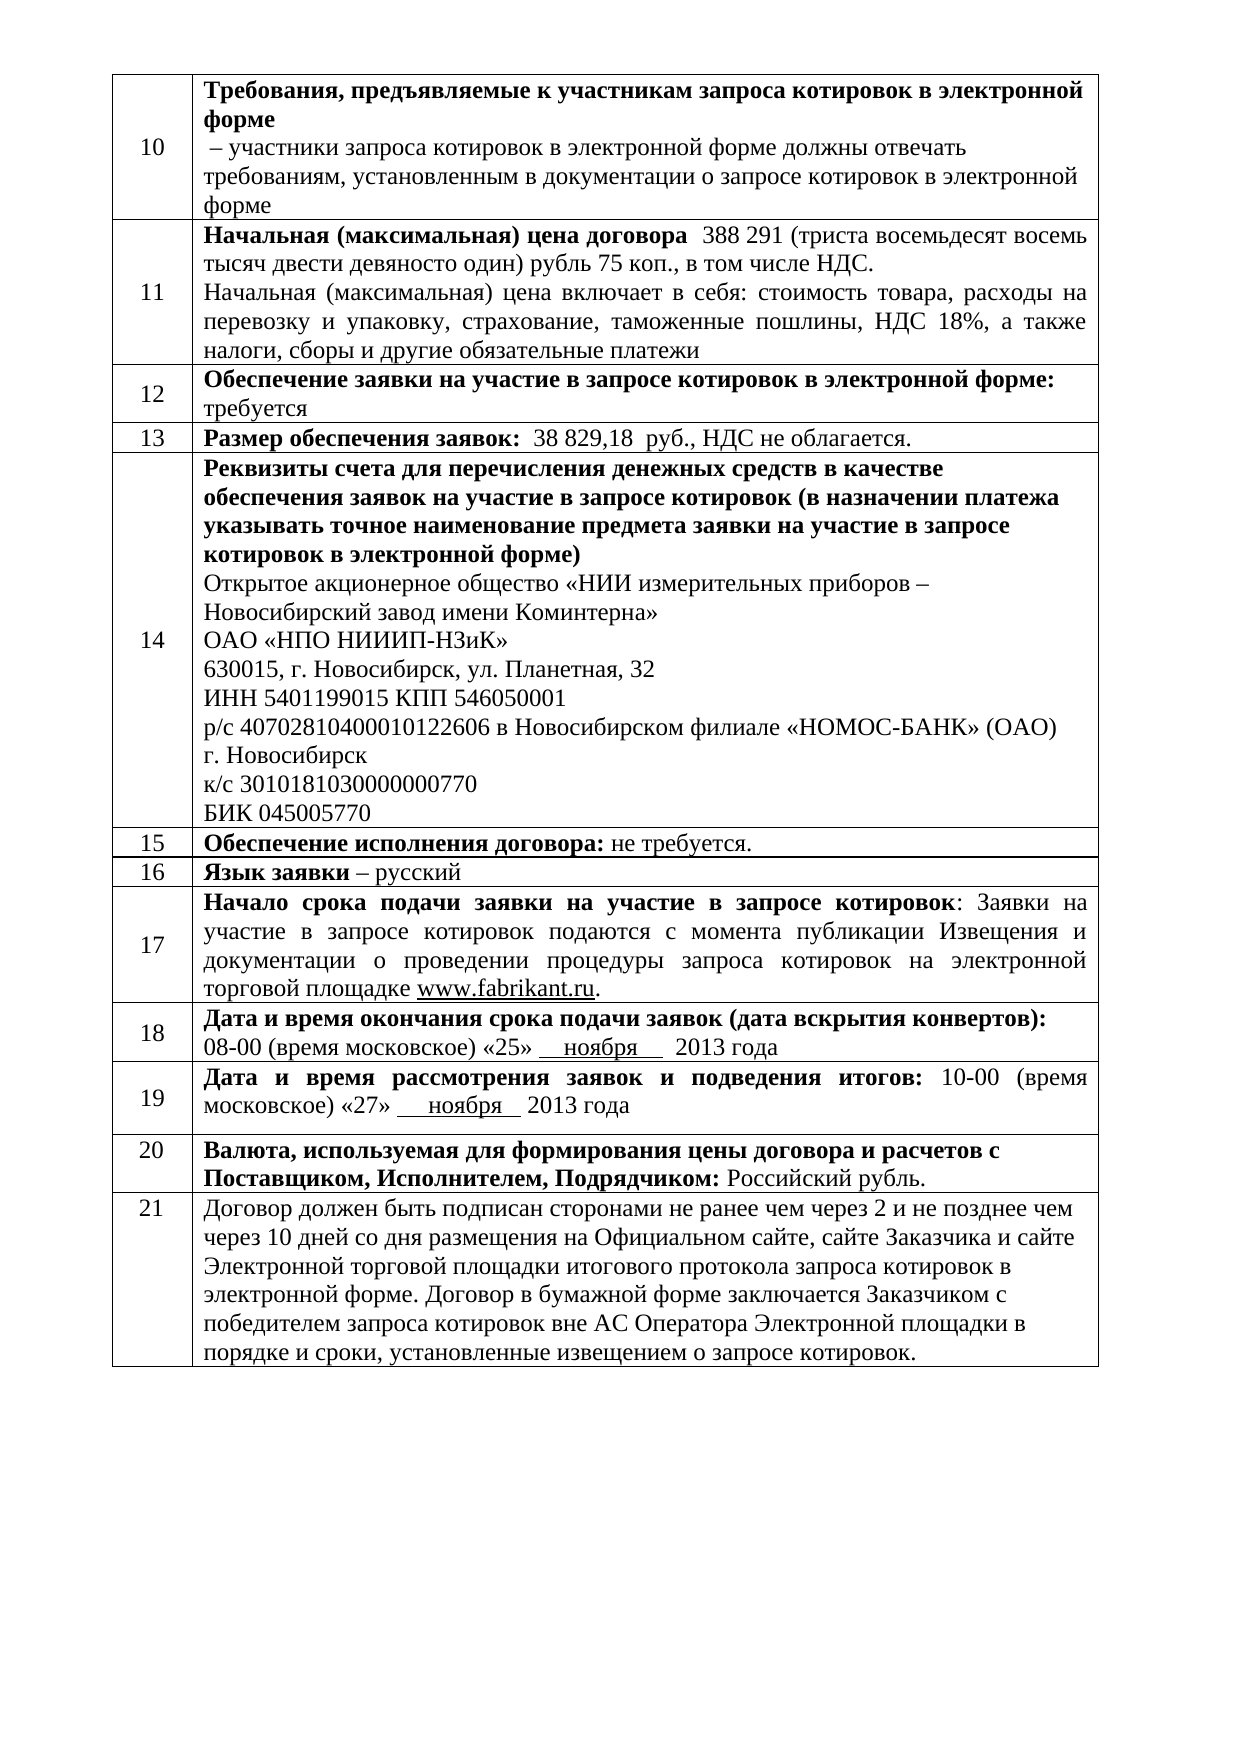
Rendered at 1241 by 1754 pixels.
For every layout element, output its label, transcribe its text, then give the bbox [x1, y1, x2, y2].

table_cell 19 [113, 1062, 192, 1134]
table_cell Начало срока подачи заявки на участие в запросе котировок: Заявки на участие в запросе котировок подаются с момента публикации Извещения и документации о проведении процедуры запроса котировок на электронной торговой площадке www.fabrikant.ru. [193, 887, 1098, 1002]
table_cell Реквизиты счета для перечисления денежных средств в качестве обеспечения заявок на участие в запросе котировок (в назначении платежа указывать точное наименование предмета заявки на участие в запросе котировок в электронной форме) Открытое акционерное общество «НИИ измерительных приборов – Новосибирский завод имени Коминтерна» ОАО «НПО НИИИП-НЗиК» 630015, г. Новосибирск, ул. Планетная, 32 ИНН 5401199015 КПП 546050001 р/с 40702810400010122606 в Новосибирском филиале «НОМОС-БАНК» (ОАО) г. Новосибирск к/с 3010181030000000770 БИК 045005770 [193, 453, 1098, 827]
table_cell 10 [113, 75, 192, 219]
table_cell Начальная (максимальная) цена договора 388 291 (триста восемьдесят восемь тысяч двести девяносто один) рубль 75 коп., в том числе НДС. Начальная (максимальная) цена включает в себя: стоимость товара, расходы на перевозку и упаковку, страхование, таможенные пошлины, НДС 18%, а также налоги, сборы и другие обязательные платежи [193, 220, 1098, 363]
table_cell Размер обеспечения заявок: 38 829,18 руб., НДС не облагается. [193, 423, 1098, 452]
table_cell 20 [113, 1135, 192, 1192]
table_cell Дата и время окончания срока подачи заявок (дата вскрытия конвертов): 08-00 (время московское) «25» ноября 2013 года [193, 1003, 1098, 1061]
table_cell Валюта, используемая для формирования цены договора и расчетов с Поставщиком, Исполнителем, Подрядчиком: Российский рубль. [193, 1135, 1098, 1192]
table_cell 12 [113, 365, 192, 422]
table_cell 17 [113, 887, 192, 1002]
table_cell Обеспечение исполнения договора: не требуется. [193, 828, 1098, 856]
table_cell Требования, предъявляемые к участникам запроса котировок в электронной форме – участники запроса котировок в электронной форме должны отвечать требованиям, установленным в документации о запросе котировок в электронной форме [193, 75, 1098, 219]
table_cell Обеспечение заявки на участие в запросе котировок в электронной форме: требуется [193, 365, 1098, 422]
table_cell 13 [113, 423, 192, 452]
table_cell Язык заявки – русский [193, 858, 1098, 886]
table_cell Договор должен быть подписан сторонами не ранее чем через 2 и не позднее чем через 10 дней со дня размещения на Официальном сайте, сайте Заказчика и сайте Электронной торговой площадки итогового протокола запроса котировок в электронной форме. Договор в бумажной форме заключается Заказчиком с победителем запроса котировок вне АС Оператора Электронной площадки в порядке и сроки, установленные извещением о запросе котировок. [193, 1193, 1098, 1366]
table_cell Дата и время рассмотрения заявок и подведения итогов: 10-00 (время московское) «27» ноября 2013 года [193, 1062, 1098, 1134]
table_cell 14 [113, 453, 192, 827]
table_cell 11 [113, 220, 192, 363]
table_cell 16 [113, 858, 192, 886]
table_cell 18 [113, 1003, 192, 1061]
table_cell 21 [113, 1193, 192, 1366]
table_cell 15 [113, 828, 192, 856]
